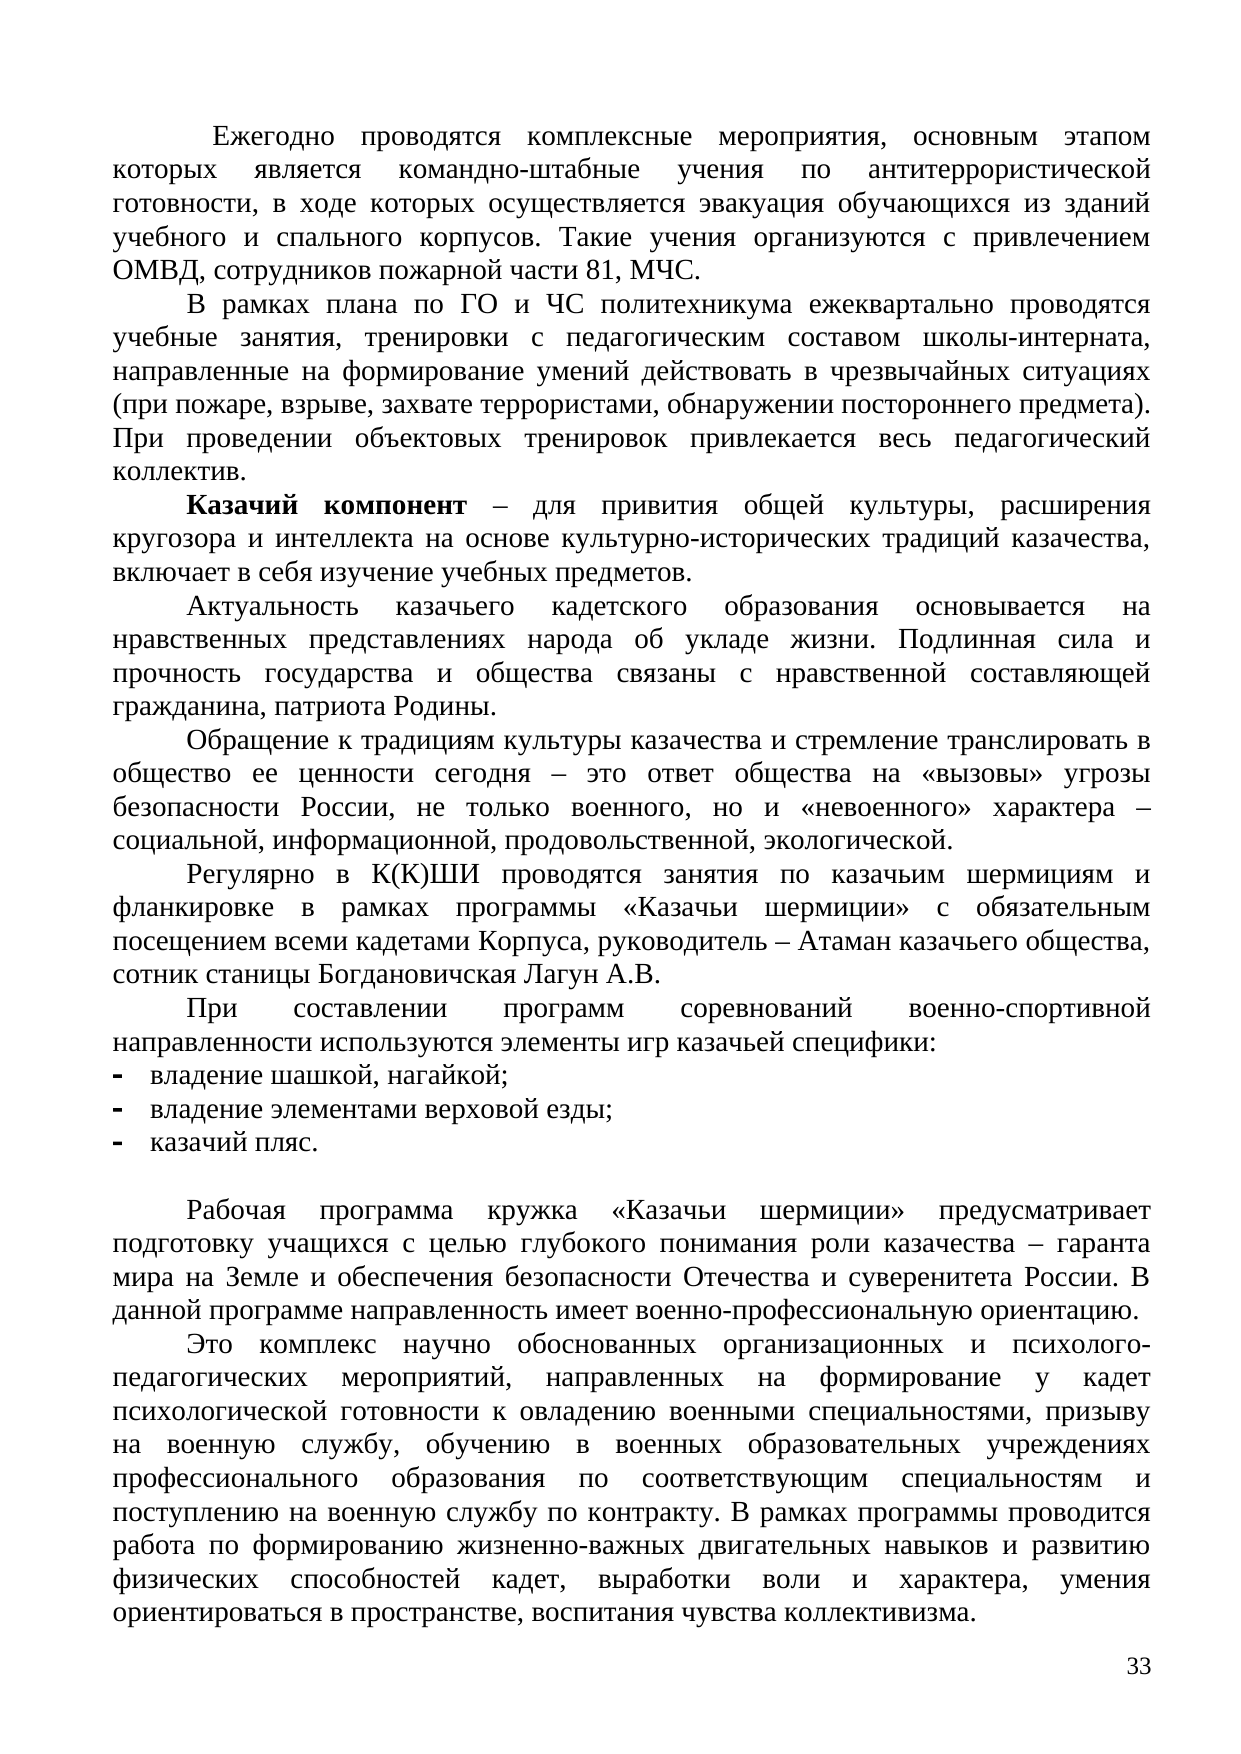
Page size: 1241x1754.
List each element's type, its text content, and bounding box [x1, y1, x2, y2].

text В рамках плана по ГО и ЧС политехникума ежеквартально проводятся учебные занятия, тренировки с педагогическим составом школы-интерната, направленные на формирование умений действовать в чрезвычайных ситуациях (при пожаре, взрыве, захвате террористами, обнаружении постороннего предмета). При проведении объектовых тренировок привлекается весь педагогический коллектив. [112, 286, 1152, 487]
text Ежегодно проводятся комплексные мероприятия, основным этапом которых является командно-штабные учения по антитеррористической готовности, в ходе которых осуществляется эвакуация обучающихся из зданий учебного и спального корпусов. Такие учения организуются с привлечением ОМВД, сотрудников пожарной части 81, МЧС. [112, 118, 1152, 286]
list владение элементами верховой езды; [112, 1091, 1152, 1124]
text Рабочая программа кружка «Казачьи шермиции» предусматривает подготовку учащихся с целью глубокого понимания роли казачества – гаранта мира на Земле и обеспечения безопасности Отечества и суверенитета России. В данной программе направленность имеет военно-профессиональную ориентацию. [112, 1192, 1152, 1326]
text Казачий компонент – для привития общей культуры, расширения кругозора и интеллекта на основе культурно-исторических традиций казачества, включает в себя изучение учебных предметов. [112, 487, 1152, 588]
list владение шашкой, нагайкой; [112, 1057, 1152, 1091]
list казачий пляс. [112, 1124, 1152, 1158]
text Это комплекс научно обоснованных организационных и психолого-педагогических мероприятий, направленных на формирование у кадет психологической готовности к овладению военными специальностями, призыву на военную службу, обучению в военных образовательных учреждениях профессионального образования по соответствующим специальностям и поступлению на военную службу по контракту. В рамках программы проводится работа по формированию жизненно-важных двигательных навыков и развитию физических способностей кадет, выработки воли и характера, умения ориентироваться в пространстве, воспитания чувства коллективизма. [112, 1326, 1152, 1628]
text Обращение к традициям культуры казачества и стремление транслировать в общество ее ценности сегодня – это ответ общества на «вызовы» угрозы безопасности России, не только военного, но и «невоенного» характера – социальной, информационной, продовольственной, экологической. [112, 722, 1152, 856]
text Актуальность казачьего кадетского образования основывается на нравственных представлениях народа об укладе жизни. Подлинная сила и прочность государства и общества связаны с нравственной составляющей гражданина, патриота Родины. [112, 588, 1152, 722]
text Регулярно в К(К)ШИ проводятся занятия по казачьим шермициям и фланкировке в рамках программы «Казачьи шермиции» с обязательным посещением всеми кадетами Корпуса, руководитель – Атаман казачьего общества, сотник станицы Богдановичская Лагун А.В. [112, 856, 1152, 990]
text При составлении программ соревнований военно-спортивной направленности используются элементы игр казачьей специфики: [112, 990, 1152, 1057]
